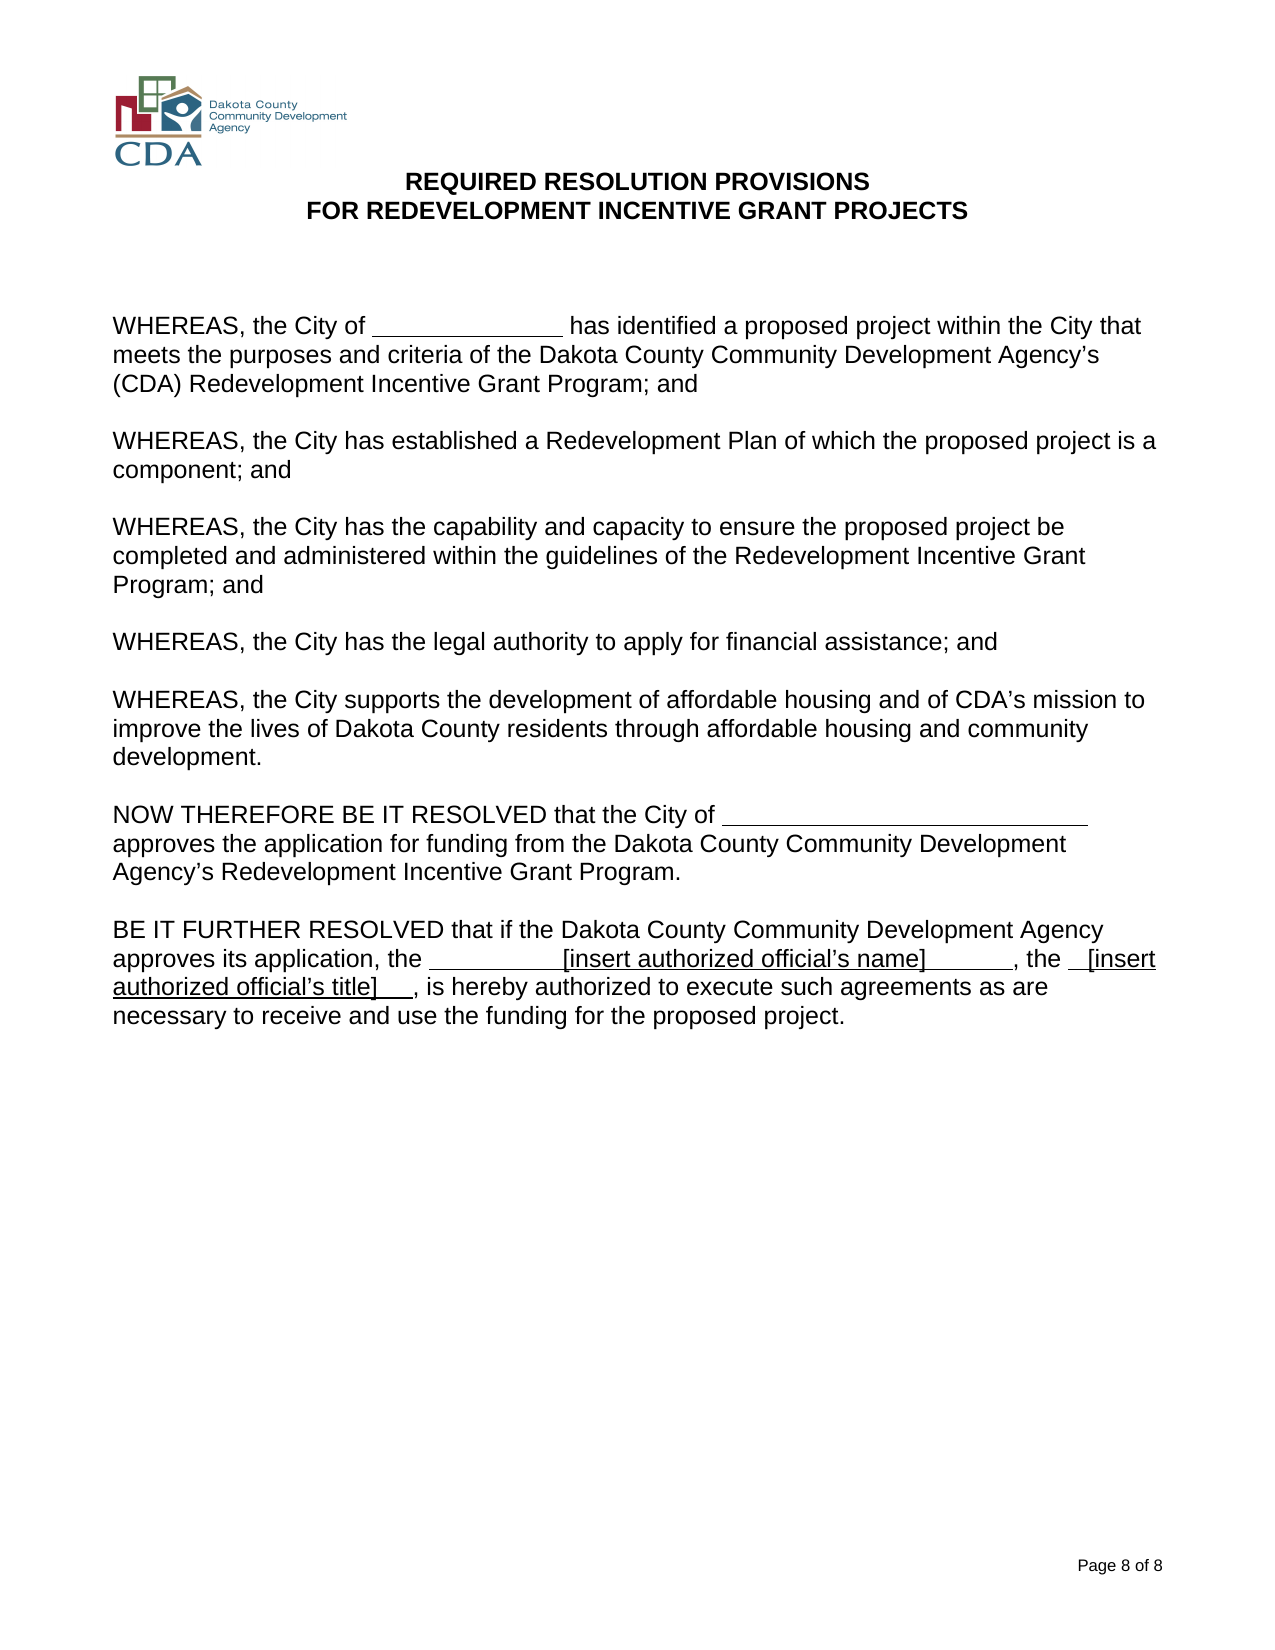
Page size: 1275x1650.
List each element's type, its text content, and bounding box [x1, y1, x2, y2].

text WHEREAS, the City has the legal authority to apply for financial assistance; and [112, 627, 1162, 656]
text WHEREAS, the City has the capability and capacity to ensure the proposed project be completed and administered within the guidelines of the Redevelopment Incentive Grant Program; and [112, 512, 1162, 599]
text WHEREAS, the City supports the development of affordable housing and of CDA’s mission to improve the lives of Dakota County residents through affordable housing and community development. [112, 685, 1162, 771]
text WHEREAS, the City has established a Redevelopment Plan of which the proposed project is a component; and [112, 426, 1162, 484]
text NOW THEREFORE BE IT RESOLVED that the City of approves the application for funding from the Dakota County Community Development Agency’s Redevelopment Incentive Grant Program. [112, 800, 1162, 886]
picture [112, 75, 350, 168]
text REQUIRED RESOLUTION PROVISIONS [112, 167, 1162, 196]
text BE IT FURTHER RESOLVED that if the Dakota County Community Development Agency approves its application, the [insert authorized official’s name] , the [insert authorized official’s title] , is hereby authorized to execute such agreements as are necessary to receive and use the funding for the proposed project. [112, 915, 1162, 1030]
text WHEREAS, the City of has identified a proposed project within the City that meets the purposes and criteria of the Dakota County Community Development Agency’s (CDA) Redevelopment Incentive Grant Program; and [112, 311, 1162, 397]
text FOR REDEVELOPMENT INCENTIVE GRANT PROJECTS [112, 196, 1162, 225]
